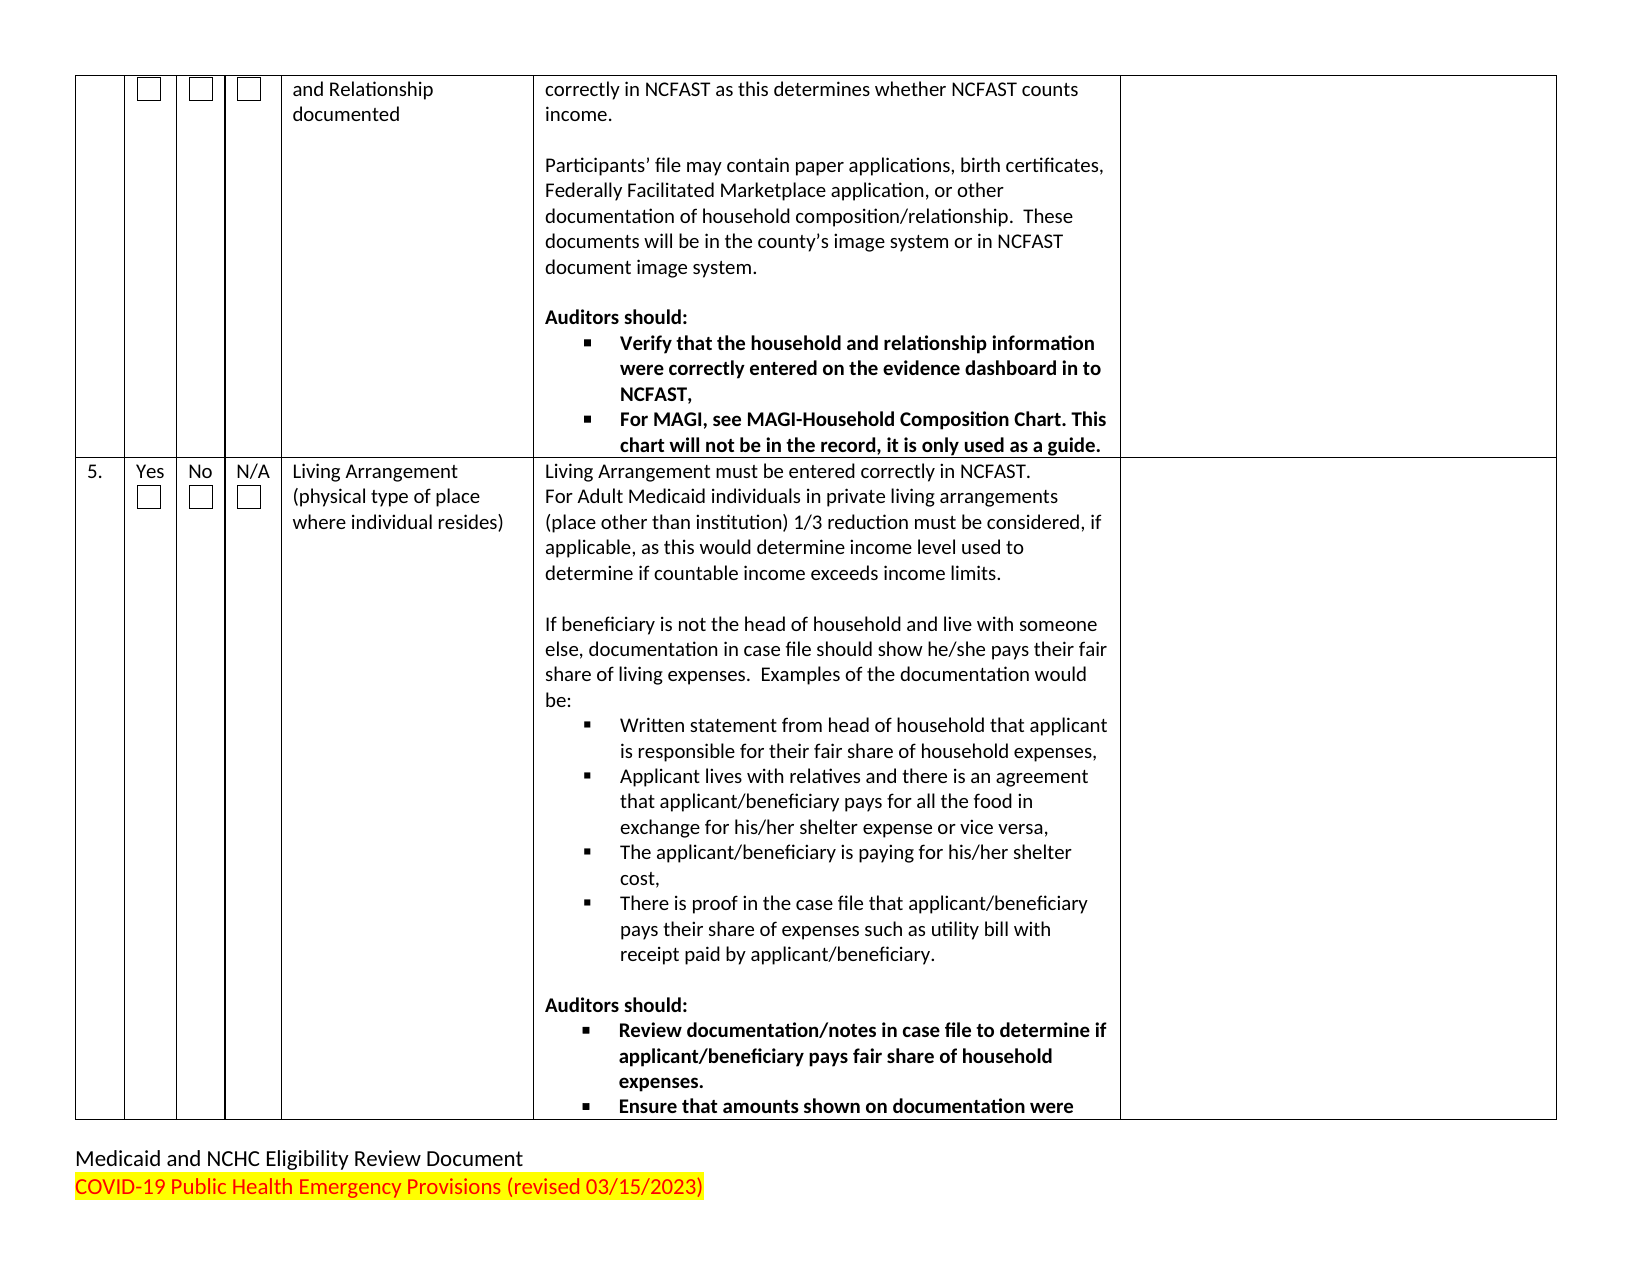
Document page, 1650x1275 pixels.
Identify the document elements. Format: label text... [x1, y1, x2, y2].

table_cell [282, 458, 533, 1119]
table_cell No [177, 76, 224, 457]
table_cell 4. [76, 76, 124, 457]
table_cell [1121, 458, 1556, 1119]
table_cell N/A [226, 458, 281, 1119]
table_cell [534, 76, 1120, 457]
table_cell [1121, 76, 1556, 457]
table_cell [282, 76, 533, 457]
table_cell 5. [76, 458, 124, 1119]
table_cell N/A [226, 76, 281, 457]
table_cell Yes [125, 458, 176, 1119]
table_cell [534, 458, 1120, 1119]
table_cell Yes [125, 76, 176, 457]
table_cell No [177, 458, 224, 1119]
